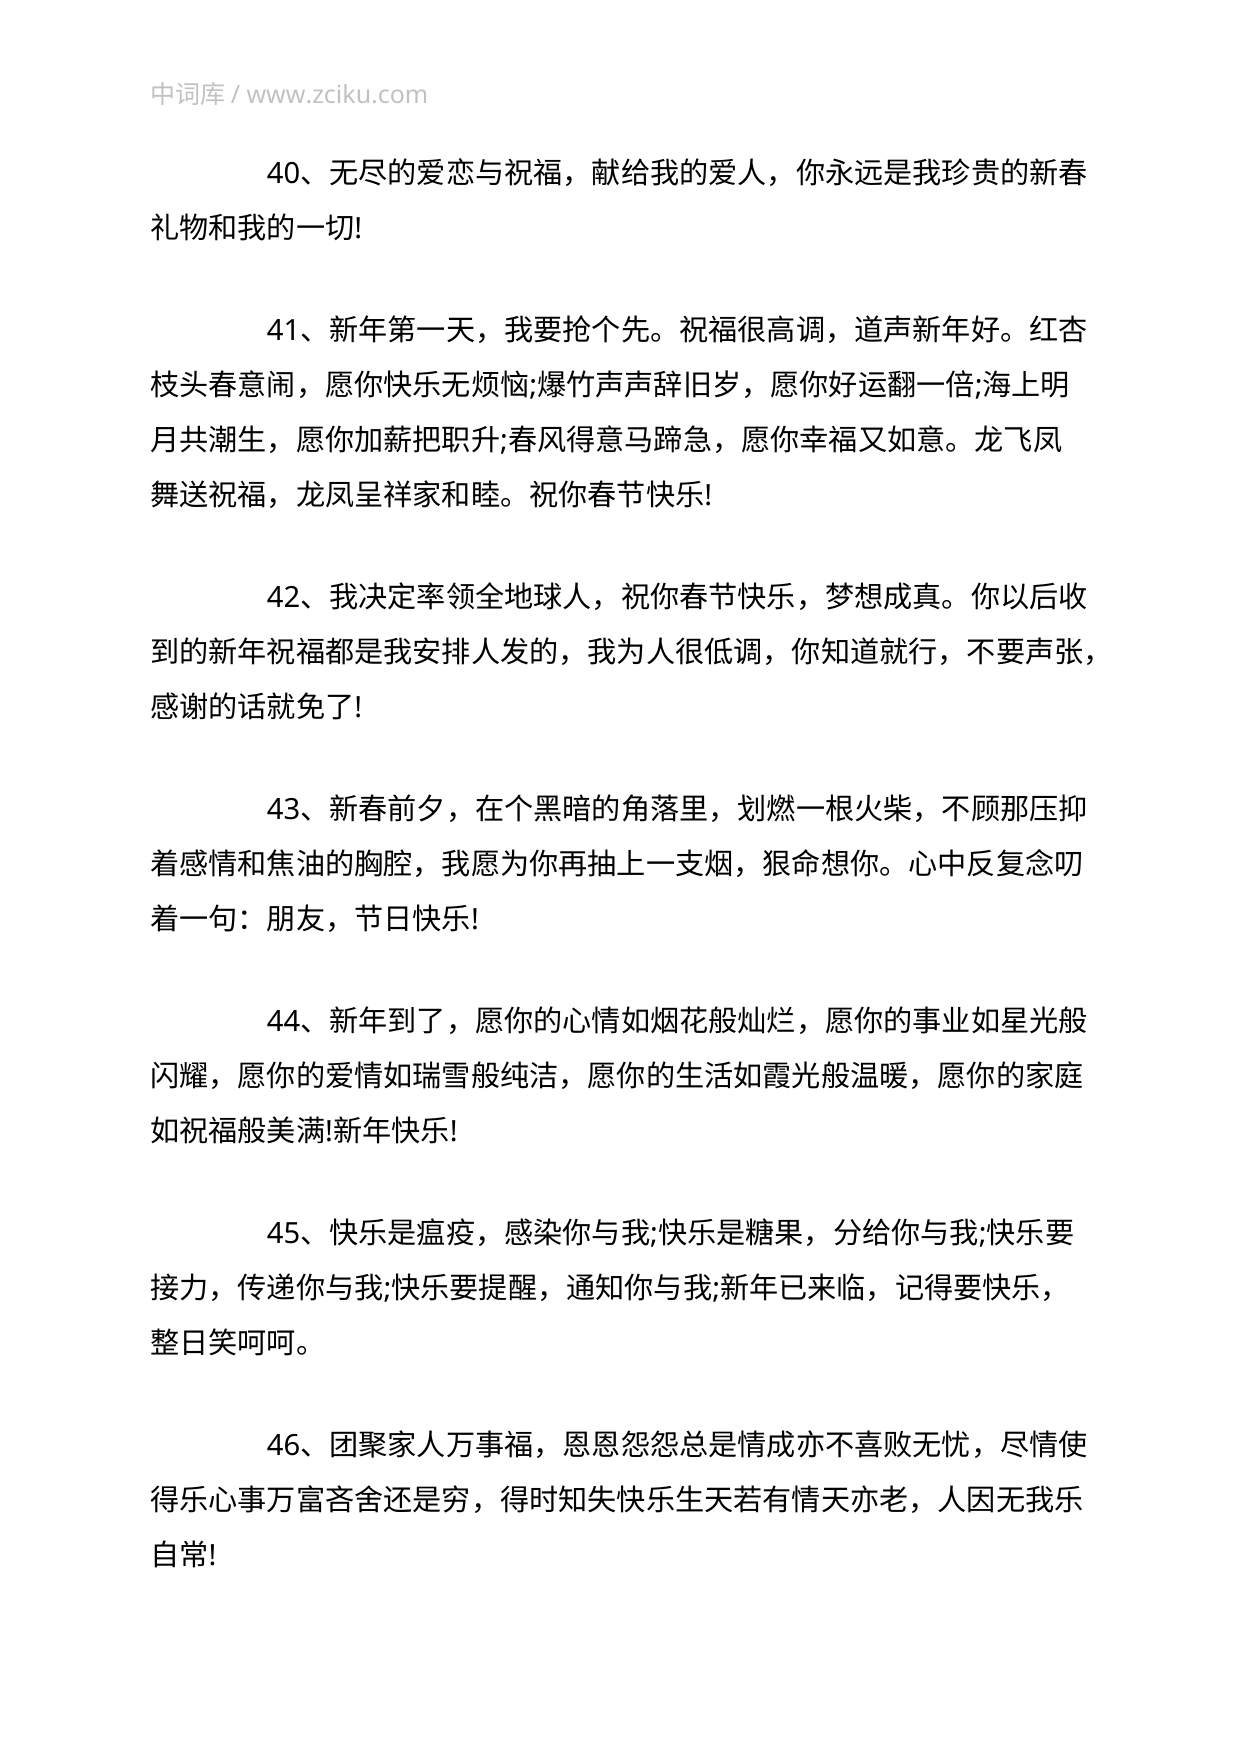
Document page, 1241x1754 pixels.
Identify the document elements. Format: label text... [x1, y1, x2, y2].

text 45、快乐是瘟疫，感染你与我;快乐是糖果，分给你与我;快乐要接力，传递你与我;快乐要提醒，通知你与我;新年已来临，记得要快乐，整日笑呵呵。 [150, 1209, 1090, 1362]
text 41、新年第一天，我要抢个先。祝福很高调，道声新年好。红杏枝头春意闹，愿你快乐无烦恼;爆竹声声辞旧岁，愿你好运翻一倍;海上明月共潮生，愿你加薪把职升;春风得意马蹄急，愿你幸福又如意。龙飞凤舞送祝福，龙凤呈祥家和睦。祝你春节快乐! [150, 307, 1090, 514]
text 40、无尽的爱恋与祝福，献给我的爱人，你永远是我珍贵的新春礼物和我的一切! [150, 150, 1090, 247]
text 44、新年到了，愿你的心情如烟花般灿烂，愿你的事业如星光般闪耀，愿你的爱情如瑞雪般纯洁，愿你的生活如霞光般温暖，愿你的家庭如祝福般美满!新年快乐! [150, 998, 1090, 1150]
text 43、新春前夕，在个黑暗的角落里，划燃一根火柴，不顾那压抑着感情和焦油的胸腔，我愿为你再抽上一支烟，狠命想你。心中反复念叨着一句：朋友，节日快乐! [150, 786, 1090, 938]
text 42、我决定率领全地球人，祝你春节快乐，梦想成真。你以后收到的新年祝福都是我安排人发的，我为人很低调，你知道就行，不要声张，感谢的话就免了! [150, 574, 1090, 726]
text 46、团聚家人万事福，恩恩怨怨总是情成亦不喜败无忧，尽情使得乐心事万富吝舍还是穷，得时知失快乐生天若有情天亦老，人因无我乐自常! [150, 1421, 1090, 1574]
